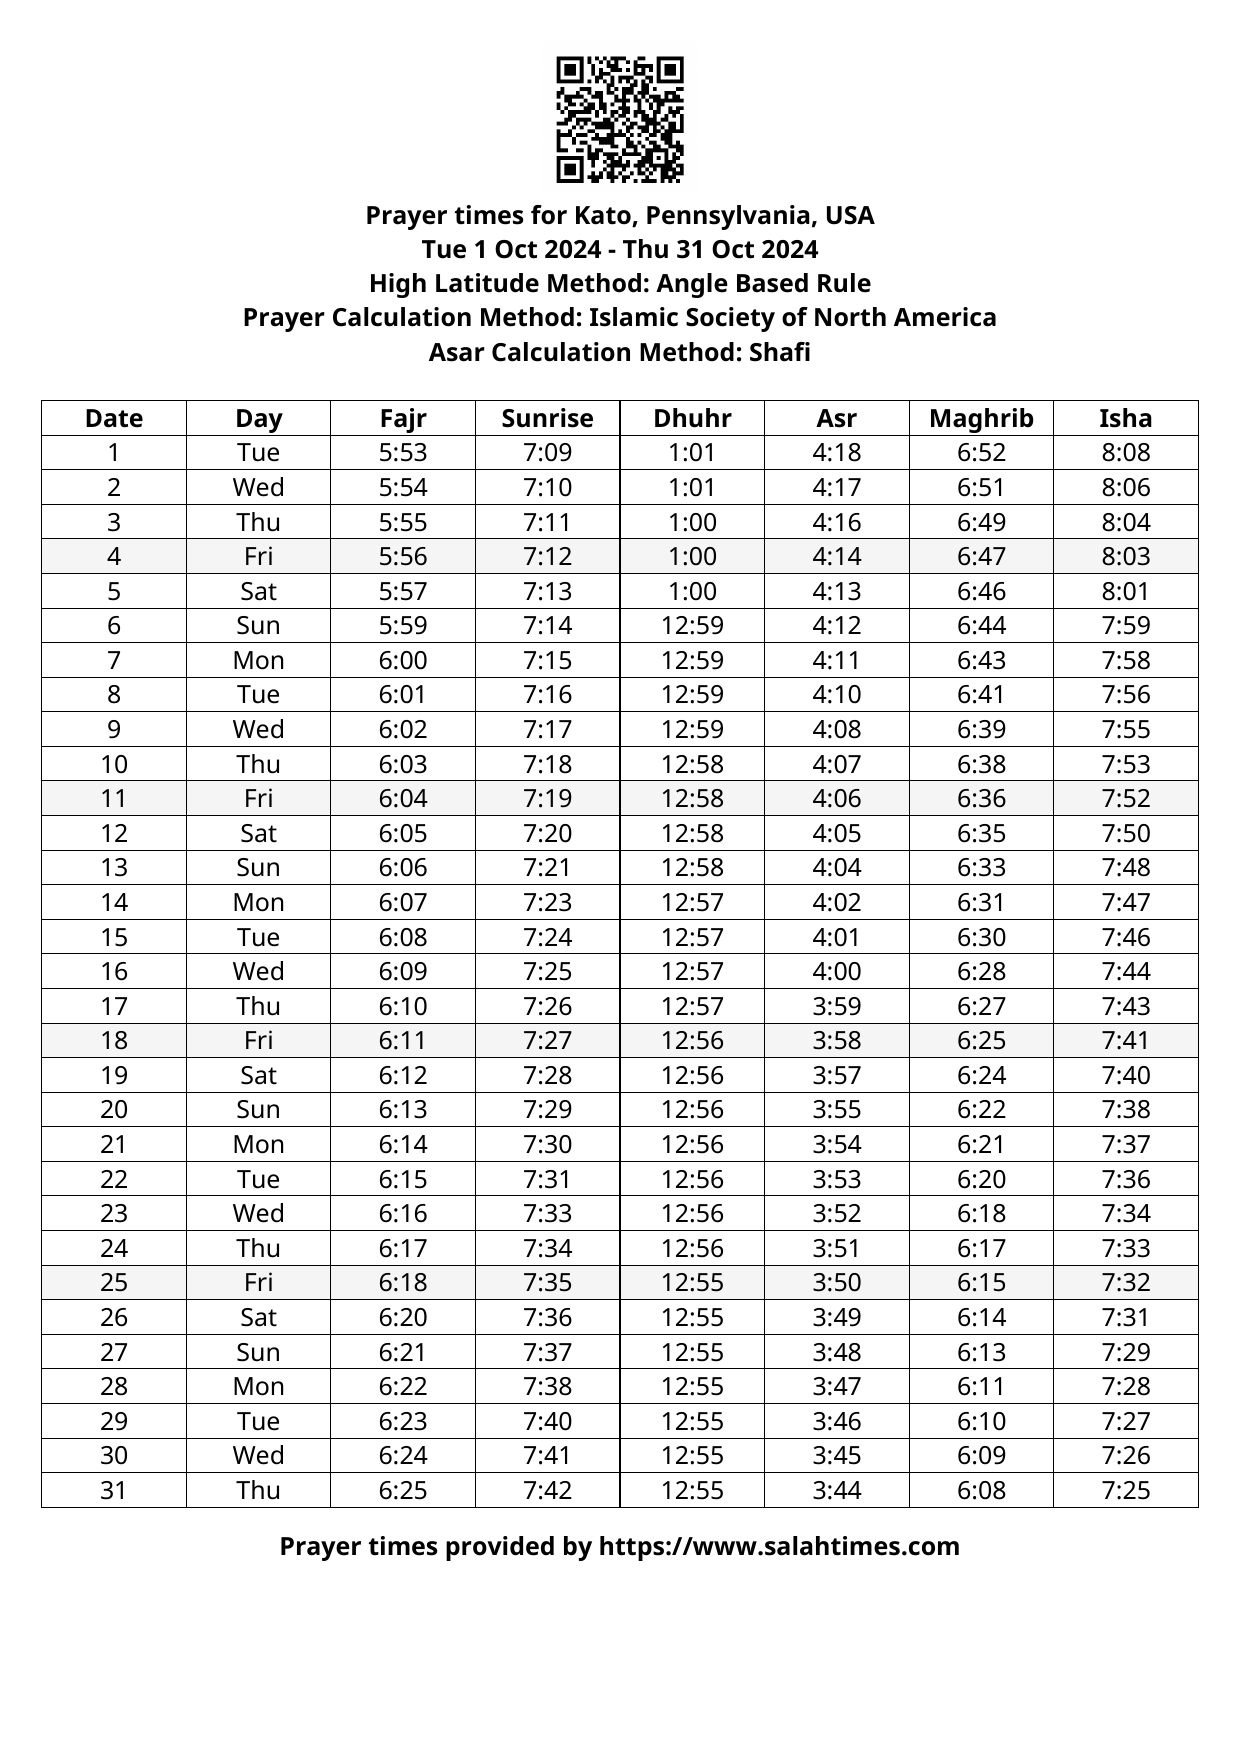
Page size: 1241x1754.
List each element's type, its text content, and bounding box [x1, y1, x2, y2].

table_cell 7:50 [1054, 816, 1198, 849]
table_cell Wed [187, 712, 330, 746]
table_cell 4:11 [765, 643, 909, 677]
table_cell 6:07 [331, 885, 475, 919]
table_cell 8:01 [1054, 574, 1198, 607]
table_cell 12:55 [621, 1439, 764, 1472]
table_cell 4:17 [765, 470, 909, 504]
table_cell 7:23 [476, 885, 619, 919]
table_cell 1:00 [621, 574, 764, 607]
table_cell 3:57 [765, 1058, 909, 1092]
table_cell 11 [42, 781, 186, 815]
table_header Date [42, 401, 186, 434]
table_cell 3:44 [765, 1473, 909, 1507]
table_cell 7:25 [476, 954, 619, 988]
table_cell 7:26 [1054, 1439, 1198, 1472]
table_cell 12:55 [621, 1300, 764, 1334]
picture [542, 41, 699, 198]
table_cell 6:05 [331, 816, 475, 849]
table_cell Tue [187, 436, 330, 469]
table_cell 27 [42, 1335, 186, 1368]
table_cell 1:01 [621, 470, 764, 504]
table_cell 12:57 [621, 989, 764, 1022]
table_cell 7 [42, 643, 186, 677]
table_cell 6:10 [910, 1404, 1053, 1437]
table_cell 4:08 [765, 712, 909, 746]
table_cell 7:21 [476, 851, 619, 884]
table_cell 6:20 [910, 1162, 1053, 1195]
table_cell 6:41 [910, 678, 1053, 711]
table_cell 7:13 [476, 574, 619, 607]
table_cell 6:13 [910, 1335, 1053, 1368]
table_cell 6:36 [910, 781, 1053, 815]
table_cell 3:51 [765, 1231, 909, 1264]
table_cell 6:21 [331, 1335, 475, 1368]
table_cell 6:02 [331, 712, 475, 746]
table_cell 3:54 [765, 1127, 909, 1161]
table_cell Sat [187, 574, 330, 607]
text Prayer times for Kato, Pennsylvania, USA [42, 198, 1198, 232]
table_cell 7:36 [476, 1300, 619, 1334]
table_cell 17 [42, 989, 186, 1022]
table_cell 6:18 [910, 1196, 1053, 1230]
table_cell 6:11 [331, 1024, 475, 1057]
table_header Asr [765, 401, 909, 434]
table_cell 7:42 [476, 1473, 619, 1507]
table_cell 7:20 [476, 816, 619, 849]
table_cell 29 [42, 1404, 186, 1437]
table_cell 15 [42, 920, 186, 953]
table_cell 12:56 [621, 1024, 764, 1057]
table_cell 6:11 [910, 1369, 1053, 1403]
table_cell 7:48 [1054, 851, 1198, 884]
table_cell 19 [42, 1058, 186, 1092]
table_cell 4:18 [765, 436, 909, 469]
table_cell 7:11 [476, 505, 619, 538]
table_cell 3:55 [765, 1093, 909, 1126]
table_cell 6:35 [910, 816, 1053, 849]
table_cell 12:57 [621, 954, 764, 988]
table_cell 6:27 [910, 989, 1053, 1022]
table_cell 6:22 [331, 1369, 475, 1403]
table_cell 23 [42, 1196, 186, 1230]
table_cell 7:31 [476, 1162, 619, 1195]
table_cell 7:26 [476, 989, 619, 1022]
table_cell 6:38 [910, 747, 1053, 780]
table_cell Wed [187, 954, 330, 988]
table_cell 3:58 [765, 1024, 909, 1057]
table_cell 3:46 [765, 1404, 909, 1437]
table_cell Tue [187, 1162, 330, 1195]
table_cell 30 [42, 1439, 186, 1472]
table_cell 21 [42, 1127, 186, 1161]
table_cell Sat [187, 816, 330, 849]
table_cell 7:32 [1054, 1266, 1198, 1299]
table_cell 7:53 [1054, 747, 1198, 780]
table_cell 8 [42, 678, 186, 711]
table_cell 8:08 [1054, 436, 1198, 469]
text Prayer Calculation Method: Islamic Society of North America [42, 300, 1198, 334]
table_cell 7:55 [1054, 712, 1198, 746]
table_cell 3:50 [765, 1266, 909, 1299]
table_cell 7:37 [1054, 1127, 1198, 1161]
table_cell 7:25 [1054, 1473, 1198, 1507]
table_cell Sun [187, 1335, 330, 1368]
text Prayer times provided by https://www.salahtimes.com [42, 1528, 1198, 1563]
table_cell Mon [187, 885, 330, 919]
table_cell 26 [42, 1300, 186, 1334]
table_cell 7:56 [1054, 678, 1198, 711]
table_cell 12:59 [621, 712, 764, 746]
table_cell 5 [42, 574, 186, 607]
table_cell 20 [42, 1093, 186, 1126]
table_cell 6:25 [910, 1024, 1053, 1057]
table_cell 6:14 [331, 1127, 475, 1161]
table_header Isha [1054, 401, 1198, 434]
table_cell 4:04 [765, 851, 909, 884]
table_cell Thu [187, 1231, 330, 1264]
table_cell 7:43 [1054, 989, 1198, 1022]
table_cell 3:52 [765, 1196, 909, 1230]
table_cell 7:28 [476, 1058, 619, 1092]
table_cell 7:41 [476, 1439, 619, 1472]
table_cell 7:31 [1054, 1300, 1198, 1334]
table_cell Fri [187, 1266, 330, 1299]
table_cell 3:45 [765, 1439, 909, 1472]
table_cell 3 [42, 505, 186, 538]
table_cell 3:47 [765, 1369, 909, 1403]
table_cell 6:01 [331, 678, 475, 711]
table_cell 6:47 [910, 539, 1053, 573]
table_cell 7:33 [1054, 1231, 1198, 1264]
table_cell 12:58 [621, 781, 764, 815]
table_cell 6:44 [910, 609, 1053, 642]
table_cell 7:10 [476, 470, 619, 504]
table_cell Thu [187, 747, 330, 780]
table_cell 6:09 [331, 954, 475, 988]
table_cell 6:18 [331, 1266, 475, 1299]
table_cell Fri [187, 1024, 330, 1057]
table_cell 7:18 [476, 747, 619, 780]
table_cell 6 [42, 609, 186, 642]
table_cell 12:56 [621, 1058, 764, 1092]
table_cell 4:06 [765, 781, 909, 815]
table_cell 4:13 [765, 574, 909, 607]
table_cell 7:12 [476, 539, 619, 573]
table_cell Sat [187, 1058, 330, 1092]
table_cell 18 [42, 1024, 186, 1057]
table_cell Tue [187, 1404, 330, 1437]
table_cell 4:14 [765, 539, 909, 573]
table_cell 7:44 [1054, 954, 1198, 988]
table_cell 7:52 [1054, 781, 1198, 815]
table_cell 6:12 [331, 1058, 475, 1092]
table_cell Wed [187, 470, 330, 504]
table_cell 4:12 [765, 609, 909, 642]
table_cell Fri [187, 781, 330, 815]
table_cell 5:54 [331, 470, 475, 504]
table_cell 6:39 [910, 712, 1053, 746]
table_cell 25 [42, 1266, 186, 1299]
table_cell 12:58 [621, 851, 764, 884]
table_cell 7:24 [476, 920, 619, 953]
table_cell Sun [187, 851, 330, 884]
table_cell 2 [42, 470, 186, 504]
table_cell 31 [42, 1473, 186, 1507]
table_cell 7:16 [476, 678, 619, 711]
table_cell 6:24 [910, 1058, 1053, 1092]
table_cell 6:13 [331, 1093, 475, 1126]
table_cell 12:58 [621, 816, 764, 849]
table_header Day [187, 401, 330, 434]
table_cell 4:00 [765, 954, 909, 988]
table_header Maghrib [910, 401, 1053, 434]
table_cell Sun [187, 1093, 330, 1126]
table_cell 8:04 [1054, 505, 1198, 538]
table_cell 7:29 [476, 1093, 619, 1126]
table_cell 12:56 [621, 1196, 764, 1230]
table_cell 28 [42, 1369, 186, 1403]
table_cell 7:36 [1054, 1162, 1198, 1195]
table_cell 6:09 [910, 1439, 1053, 1472]
table_cell 7:34 [1054, 1196, 1198, 1230]
table_cell 12:57 [621, 920, 764, 953]
table_cell 6:15 [331, 1162, 475, 1195]
table_cell 1:01 [621, 436, 764, 469]
table_cell 4:07 [765, 747, 909, 780]
table_cell 7:30 [476, 1127, 619, 1161]
table_cell 6:08 [331, 920, 475, 953]
table_cell 5:59 [331, 609, 475, 642]
table_cell 12:59 [621, 643, 764, 677]
table_cell 6:33 [910, 851, 1053, 884]
table_cell Tue [187, 678, 330, 711]
table_cell 7:46 [1054, 920, 1198, 953]
table_cell 6:20 [331, 1300, 475, 1334]
table_cell Mon [187, 1369, 330, 1403]
table_cell Sun [187, 609, 330, 642]
table_cell 12:56 [621, 1093, 764, 1126]
table_cell 6:04 [331, 781, 475, 815]
table_cell 3:49 [765, 1300, 909, 1334]
table_cell Sat [187, 1300, 330, 1334]
table_cell 1:00 [621, 505, 764, 538]
table_cell 5:53 [331, 436, 475, 469]
table_cell 7:35 [476, 1266, 619, 1299]
table_cell 6:49 [910, 505, 1053, 538]
table_cell 4 [42, 539, 186, 573]
table_cell 7:40 [476, 1404, 619, 1437]
table_header Sunrise [476, 401, 619, 434]
table_cell 6:23 [331, 1404, 475, 1437]
table_cell 8:03 [1054, 539, 1198, 573]
table_cell 7:15 [476, 643, 619, 677]
table_cell Wed [187, 1439, 330, 1472]
table_header Dhuhr [621, 401, 764, 434]
table_cell 12:57 [621, 885, 764, 919]
table_cell 6:46 [910, 574, 1053, 607]
table_cell 5:55 [331, 505, 475, 538]
table_cell 4:10 [765, 678, 909, 711]
table_cell 3:53 [765, 1162, 909, 1195]
table_cell 8:06 [1054, 470, 1198, 504]
table_cell 7:14 [476, 609, 619, 642]
table_cell 4:05 [765, 816, 909, 849]
table_cell 14 [42, 885, 186, 919]
table_cell 7:47 [1054, 885, 1198, 919]
table_cell 6:03 [331, 747, 475, 780]
table_cell 5:57 [331, 574, 475, 607]
table_cell 7:58 [1054, 643, 1198, 677]
table_cell 12:59 [621, 678, 764, 711]
table_cell Tue [187, 920, 330, 953]
text Asar Calculation Method: Shafi [42, 334, 1198, 368]
table_cell Thu [187, 1473, 330, 1507]
table_cell Mon [187, 1127, 330, 1161]
table_cell 12:55 [621, 1369, 764, 1403]
table_cell 7:27 [476, 1024, 619, 1057]
table_cell 7:38 [1054, 1093, 1198, 1126]
table_cell 6:14 [910, 1300, 1053, 1334]
table_cell 24 [42, 1231, 186, 1264]
table_cell 12:55 [621, 1266, 764, 1299]
table_cell 7:33 [476, 1196, 619, 1230]
table_cell 6:00 [331, 643, 475, 677]
table_cell 12 [42, 816, 186, 849]
table_cell 10 [42, 747, 186, 780]
table_cell 6:15 [910, 1266, 1053, 1299]
table_cell 16 [42, 954, 186, 988]
table_cell 12:59 [621, 609, 764, 642]
table_cell 12:56 [621, 1127, 764, 1161]
table_cell 3:59 [765, 989, 909, 1022]
table_cell 7:09 [476, 436, 619, 469]
table_cell Wed [187, 1196, 330, 1230]
table_cell 6:51 [910, 470, 1053, 504]
table_cell 9 [42, 712, 186, 746]
table_cell 6:31 [910, 885, 1053, 919]
table_cell 7:19 [476, 781, 619, 815]
table_cell 7:27 [1054, 1404, 1198, 1437]
table_cell 1:00 [621, 539, 764, 573]
table_cell 7:37 [476, 1335, 619, 1368]
table_cell 6:52 [910, 436, 1053, 469]
table_cell 6:43 [910, 643, 1053, 677]
table_cell Fri [187, 539, 330, 573]
table_cell 12:55 [621, 1335, 764, 1368]
table_cell 6:30 [910, 920, 1053, 953]
table_cell 6:08 [910, 1473, 1053, 1507]
table_cell 4:16 [765, 505, 909, 538]
table_cell 6:10 [331, 989, 475, 1022]
table_cell 7:59 [1054, 609, 1198, 642]
table_cell 7:38 [476, 1369, 619, 1403]
table_cell 12:55 [621, 1404, 764, 1437]
table_cell 6:25 [331, 1473, 475, 1507]
table_cell 12:58 [621, 747, 764, 780]
text Tue 1 Oct 2024 - Thu 31 Oct 2024 [42, 232, 1198, 266]
text High Latitude Method: Angle Based Rule [42, 266, 1198, 300]
table_cell 6:06 [331, 851, 475, 884]
table_cell 5:56 [331, 539, 475, 573]
table_cell 7:29 [1054, 1335, 1198, 1368]
table_cell 12:56 [621, 1162, 764, 1195]
table_cell 7:17 [476, 712, 619, 746]
table_cell 7:41 [1054, 1024, 1198, 1057]
table_cell 6:28 [910, 954, 1053, 988]
table_cell 1 [42, 436, 186, 469]
table_cell 6:22 [910, 1093, 1053, 1126]
table_cell 3:48 [765, 1335, 909, 1368]
table_cell 6:16 [331, 1196, 475, 1230]
table_cell 6:24 [331, 1439, 475, 1472]
table_cell Thu [187, 505, 330, 538]
table_cell 22 [42, 1162, 186, 1195]
table_cell 6:21 [910, 1127, 1053, 1161]
table_cell 7:40 [1054, 1058, 1198, 1092]
table_header Fajr [331, 401, 475, 434]
table_cell Thu [187, 989, 330, 1022]
table_cell Mon [187, 643, 330, 677]
table_cell 13 [42, 851, 186, 884]
table_cell 4:02 [765, 885, 909, 919]
table_cell 12:56 [621, 1231, 764, 1264]
table_cell 7:28 [1054, 1369, 1198, 1403]
table_cell 7:34 [476, 1231, 619, 1264]
table_cell 6:17 [331, 1231, 475, 1264]
table_cell 4:01 [765, 920, 909, 953]
table_cell 6:17 [910, 1231, 1053, 1264]
table_cell 12:55 [621, 1473, 764, 1507]
